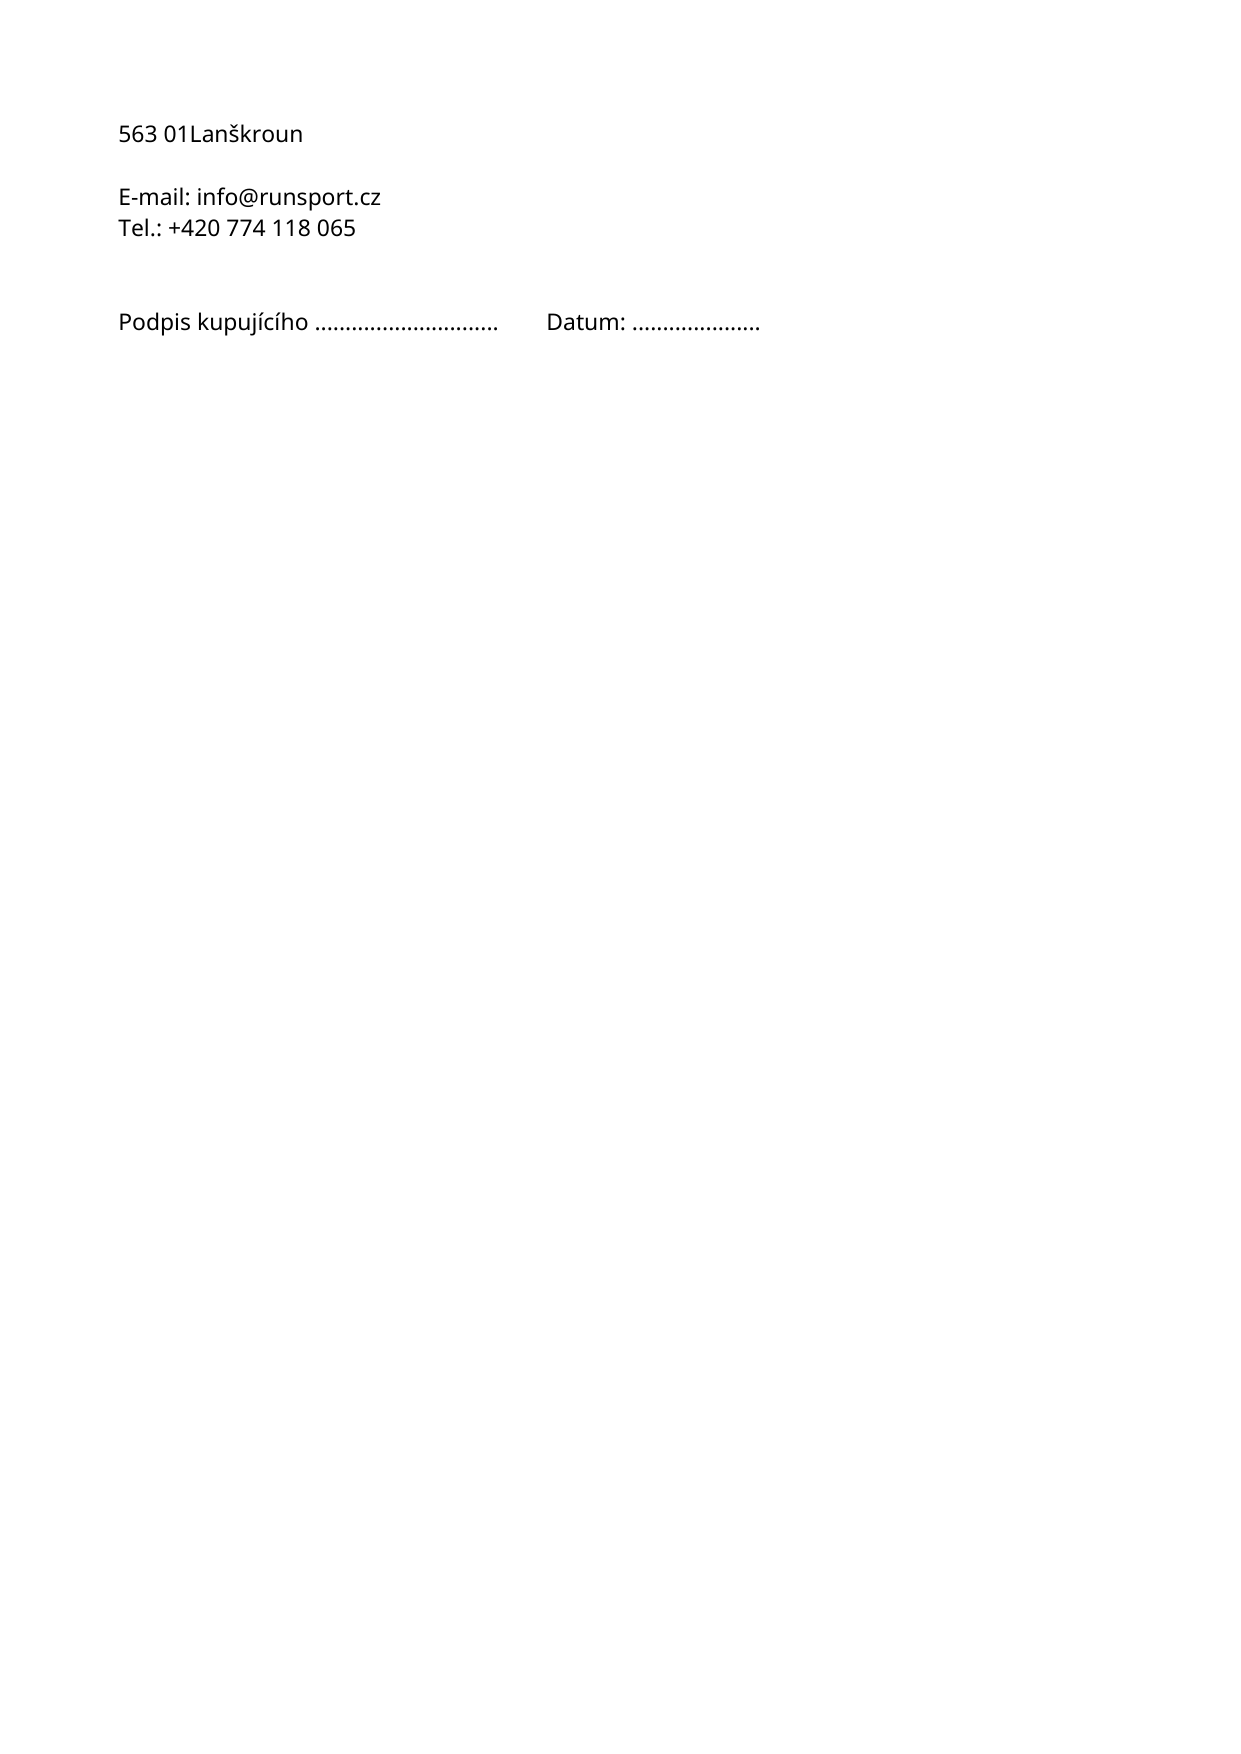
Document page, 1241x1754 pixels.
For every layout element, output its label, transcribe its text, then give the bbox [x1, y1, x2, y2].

text Podpis kupujícího .............................. Datum: ..................... [118, 306, 1122, 337]
text 563 01Lanškroun [118, 118, 1122, 149]
text E-mail: info@runsport.cz [118, 181, 1122, 212]
text Tel.: +420 774 118 065 [118, 212, 1122, 243]
